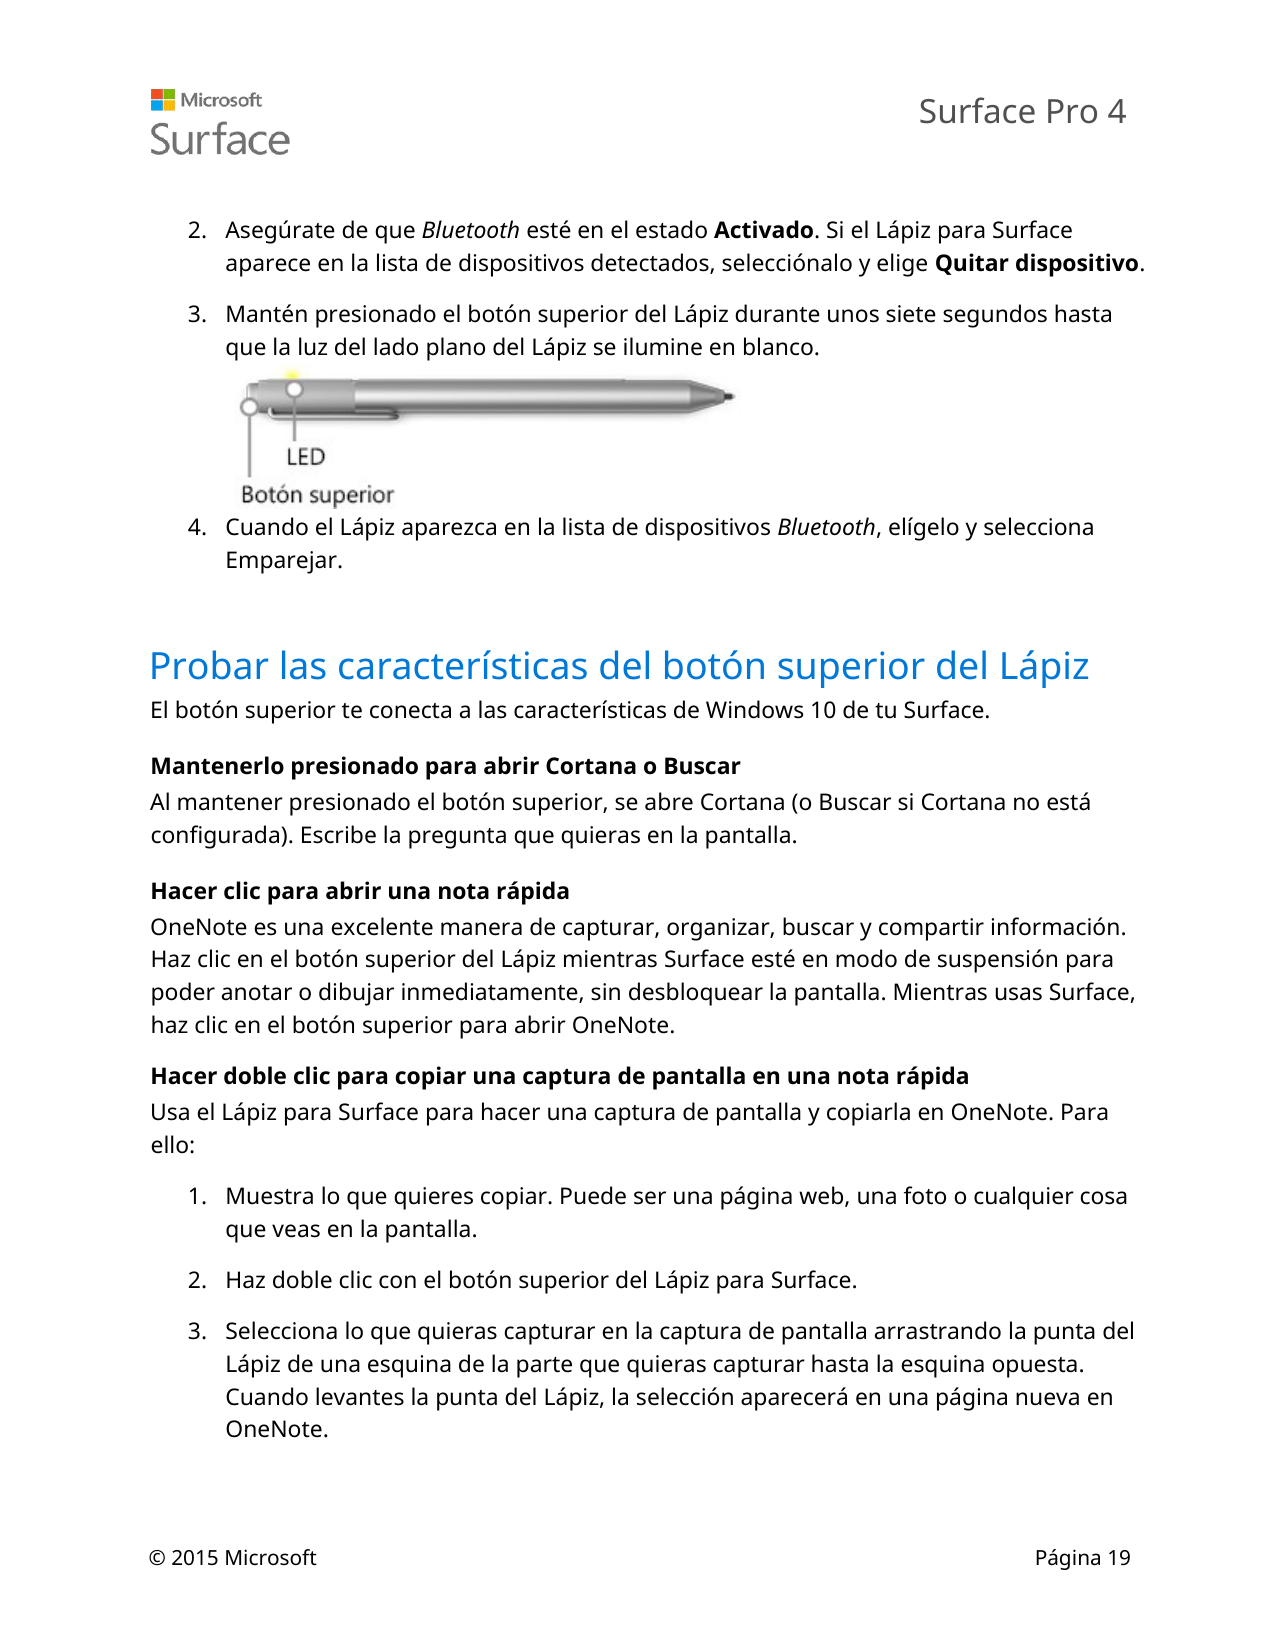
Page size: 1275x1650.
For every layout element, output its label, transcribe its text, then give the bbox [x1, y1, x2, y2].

text Al mantener presionado el botón superior, se abre Cortana (o Buscar si Cortana no está configurada). Escribe la pregunta que quieras en la pantalla. [150, 786, 1156, 850]
subtitle Hacer doble clic para copiar una captura de pantalla en una nota rápida [150, 1060, 1157, 1091]
subtitle Probar las características del botón superior del Lápiz [148, 639, 1175, 690]
picture [150, 87, 294, 156]
subtitle Mantenerlo presionado para abrir Cortana o Buscar [150, 750, 1157, 782]
list Mantén presionado el botón superior del Lápiz durante unos siete segundos hasta que la luz del lado plano del Lápiz se ilumine en blanco. [188, 298, 1156, 362]
picture [234, 363, 742, 509]
list Muestra lo que quieres copiar. Puede ser una página web, una foto o cualquier cosa que veas en la pantalla. [188, 1180, 1156, 1244]
list Selecciona lo que quieras capturar en la captura de pantalla arrastrando la punta del Lápiz de una esquina de la parte que quieras capturar hasta la esquina opuesta. Cuando levantes la punta del Lápiz, la selección aparecerá en una página nueva en OneNote. [188, 1315, 1156, 1444]
list Haz doble clic con el botón superior del Lápiz para Surface. [188, 1264, 1156, 1295]
subtitle Hacer clic para abrir una nota rápida [150, 875, 1157, 906]
list Asegúrate de que Bluetooth esté en el estado Activado. Si el Lápiz para Surface aparece en la lista de dispositivos detectados, selecciónalo y elige Quitar dispositivo. [188, 214, 1156, 278]
text El botón superior te conecta a las características de Windows 10 de tu Surface. [150, 694, 1156, 726]
text Usa el Lápiz para Surface para hacer una captura de pantalla y copiarla en OneNote. Para ello: [150, 1096, 1156, 1160]
text OneNote es una excelente manera de capturar, organizar, buscar y compartir información. Haz clic en el botón superior del Lápiz mientras Surface esté en modo de suspensión para poder anotar o dibujar inmediatamente, sin desbloquear la pantalla. Mientras usas Surface, haz clic en el botón superior para abrir OneNote. [150, 911, 1156, 1040]
list Cuando el Lápiz aparezca en la lista de dispositivos Bluetooth, elígelo y selecciona Emparejar. [188, 511, 1156, 575]
